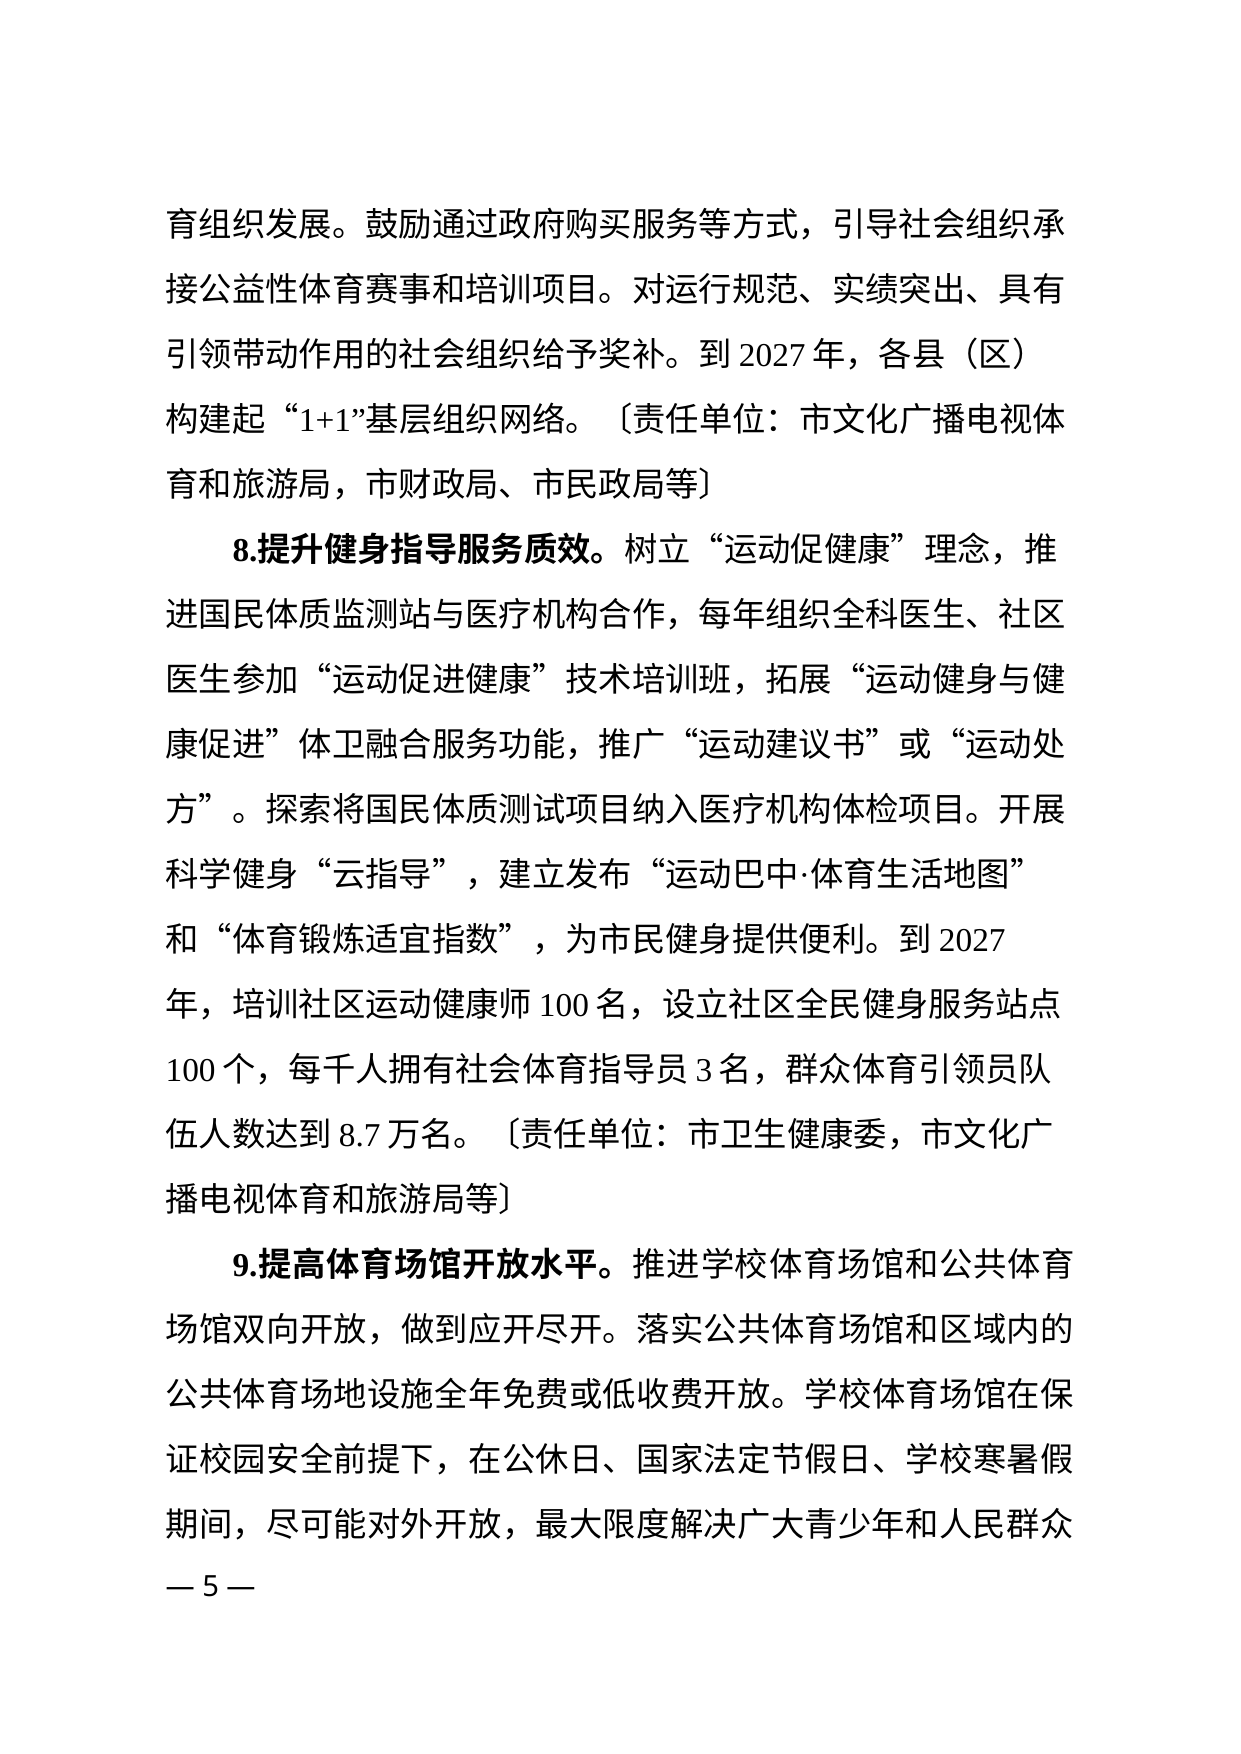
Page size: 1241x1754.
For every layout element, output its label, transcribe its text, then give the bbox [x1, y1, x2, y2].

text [165, 189, 1075, 514]
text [165, 1229, 1075, 1554]
text 8.提升健身指导服务质效。树立“运动促健康”理念，推进国民体质监测站与医疗机构合作，每年组织全科医生、社区医生参加“运动促进健康”技术培训班，拓展“运动健身与健康促进”体卫融合服务功能，推广“运动建议书”或“运动处方”。探索将国民体质测试项目纳入医疗机构体检项目。开展科学健身“云指导”，建立发布“运动巴中·体育生活地图”和“体育锻炼适宜指数”，为市民健身提供便利。到2027年，培训社区运动健康师100名，设立社区全民健身服务站点100个，每千人拥有社会体育指导员3名，群众体育引领员队伍人数达到8.7万名。〔责任单位：市卫生健康委，市文化广播电视体育和旅游局等〕 [165, 514, 1075, 1229]
